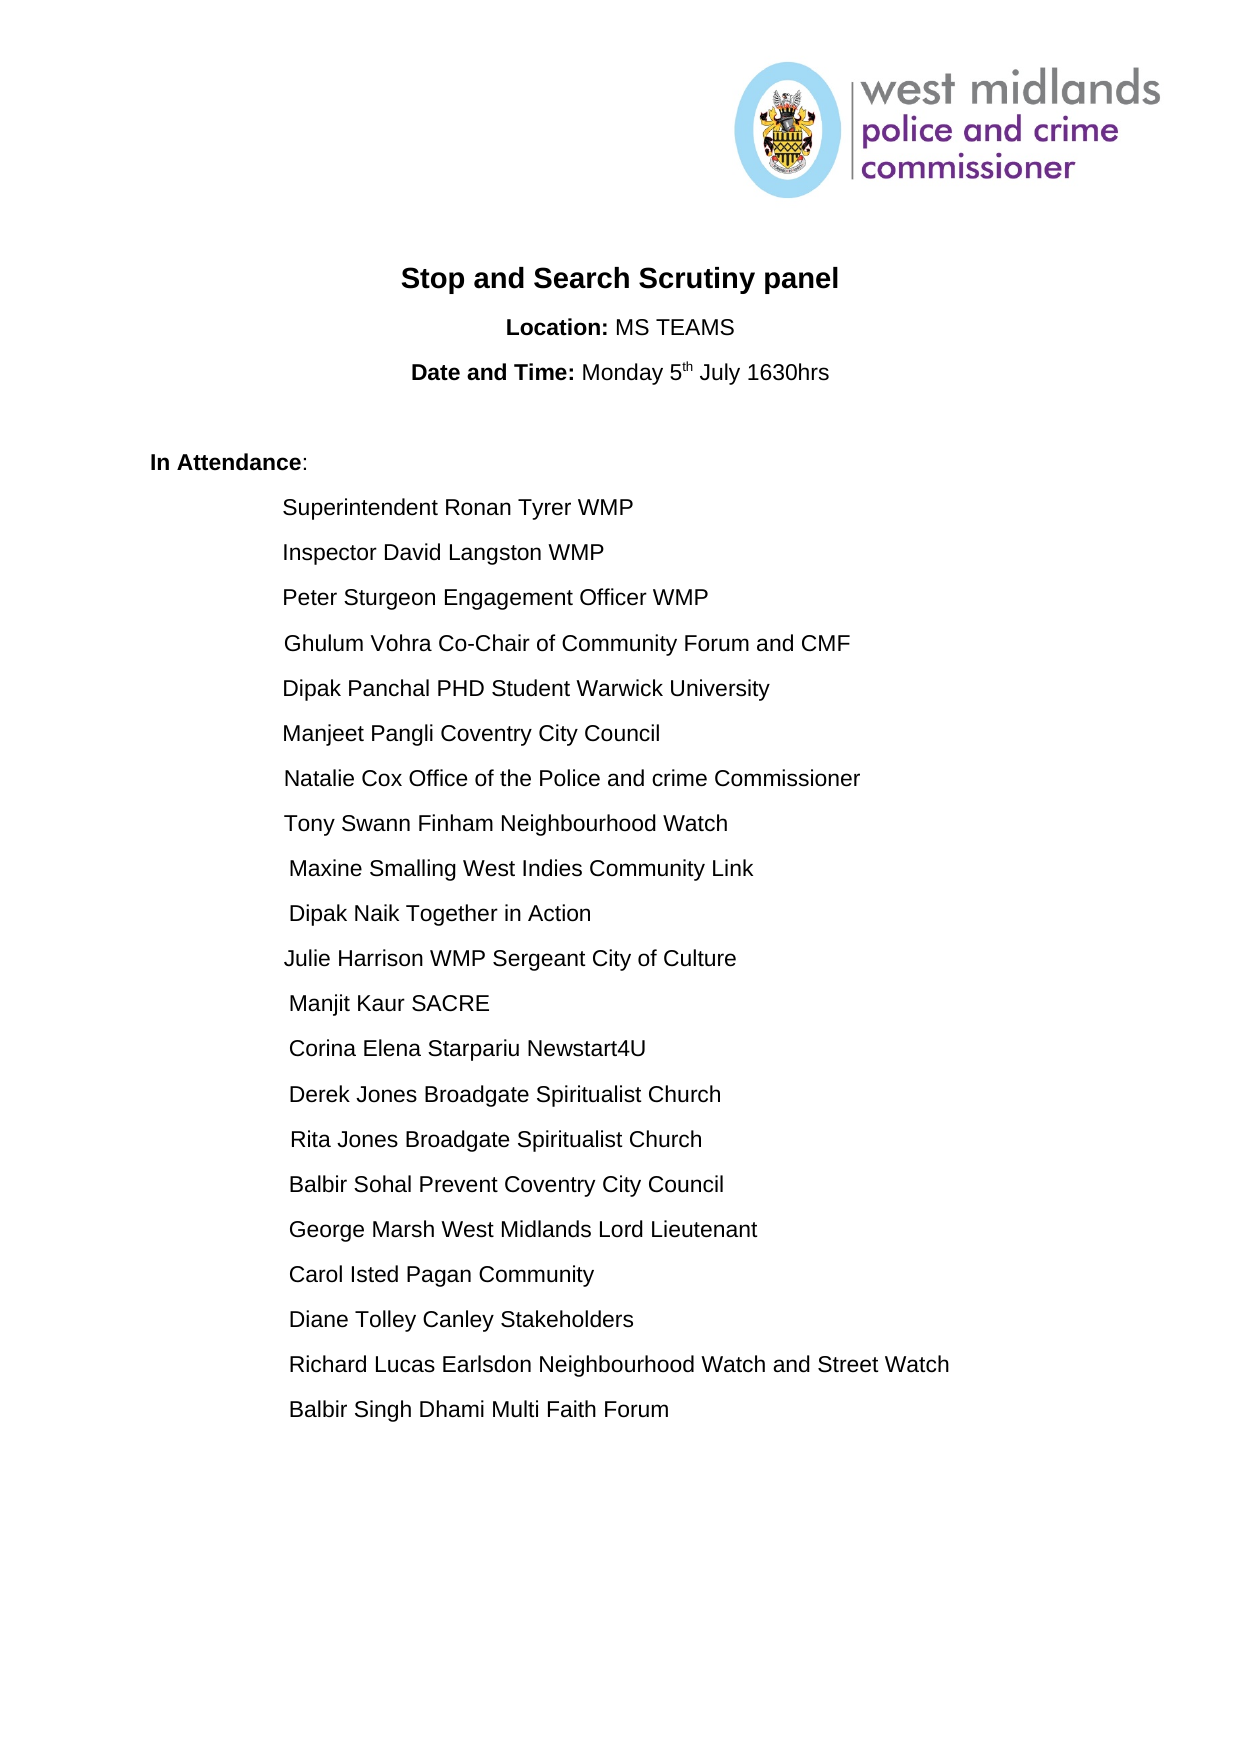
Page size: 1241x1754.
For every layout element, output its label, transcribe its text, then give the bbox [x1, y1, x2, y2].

text In Attendance: [150, 449, 1090, 475]
text Natalie Cox Office of the Police and crime Commissioner [150, 765, 1090, 791]
text Julie Harrison WMP Sergeant City of Culture [150, 945, 1090, 972]
text Rita Jones Broadgate Spiritualist Church [150, 1126, 1090, 1152]
text Stop and Search Scrutiny panel [150, 261, 1090, 294]
text Carol Isted Pagan Community [150, 1261, 1090, 1287]
text Richard Lucas Earlsdon Neighbourhood Watch and Street Watch [150, 1351, 1090, 1377]
text Derek Jones Broadgate Spiritualist Church [150, 1081, 1090, 1107]
text Diane Tolley Canley Stakeholders [150, 1306, 1090, 1332]
text Date and Time: Monday 5th July 1630hrs [150, 359, 1090, 385]
text Inspector David Langston WMP [225, 539, 1090, 566]
text Corina Elena Starpariu Newstart4U [150, 1035, 1090, 1062]
text George Marsh West Midlands Lord Lieutenant [150, 1216, 1090, 1242]
text Superintendent Ronan Tyrer WMP [225, 494, 1090, 521]
picture [711, 45, 1207, 208]
text Balbir Singh Dhami Multi Faith Forum [150, 1396, 1090, 1423]
text Dipak Panchal PHD Student Warwick University [150, 674, 1090, 701]
text Manjeet Pangli Coventry City Council [225, 720, 1090, 746]
text Maxine Smalling West Indies Community Link [225, 855, 1090, 881]
text Tony Swann Finham Neighbourhood Watch [150, 810, 1090, 836]
text Ghulum Vohra Co-Chair of Community Forum and CMF [150, 629, 1090, 656]
text Location: MS TEAMS [150, 314, 1090, 340]
text Manjit Kaur SACRE [150, 990, 1090, 1017]
text Peter Sturgeon Engagement Officer WMP [225, 584, 1090, 611]
text Balbir Sohal Prevent Coventry City Council [150, 1171, 1090, 1197]
text Dipak Naik Together in Action [225, 900, 1090, 926]
